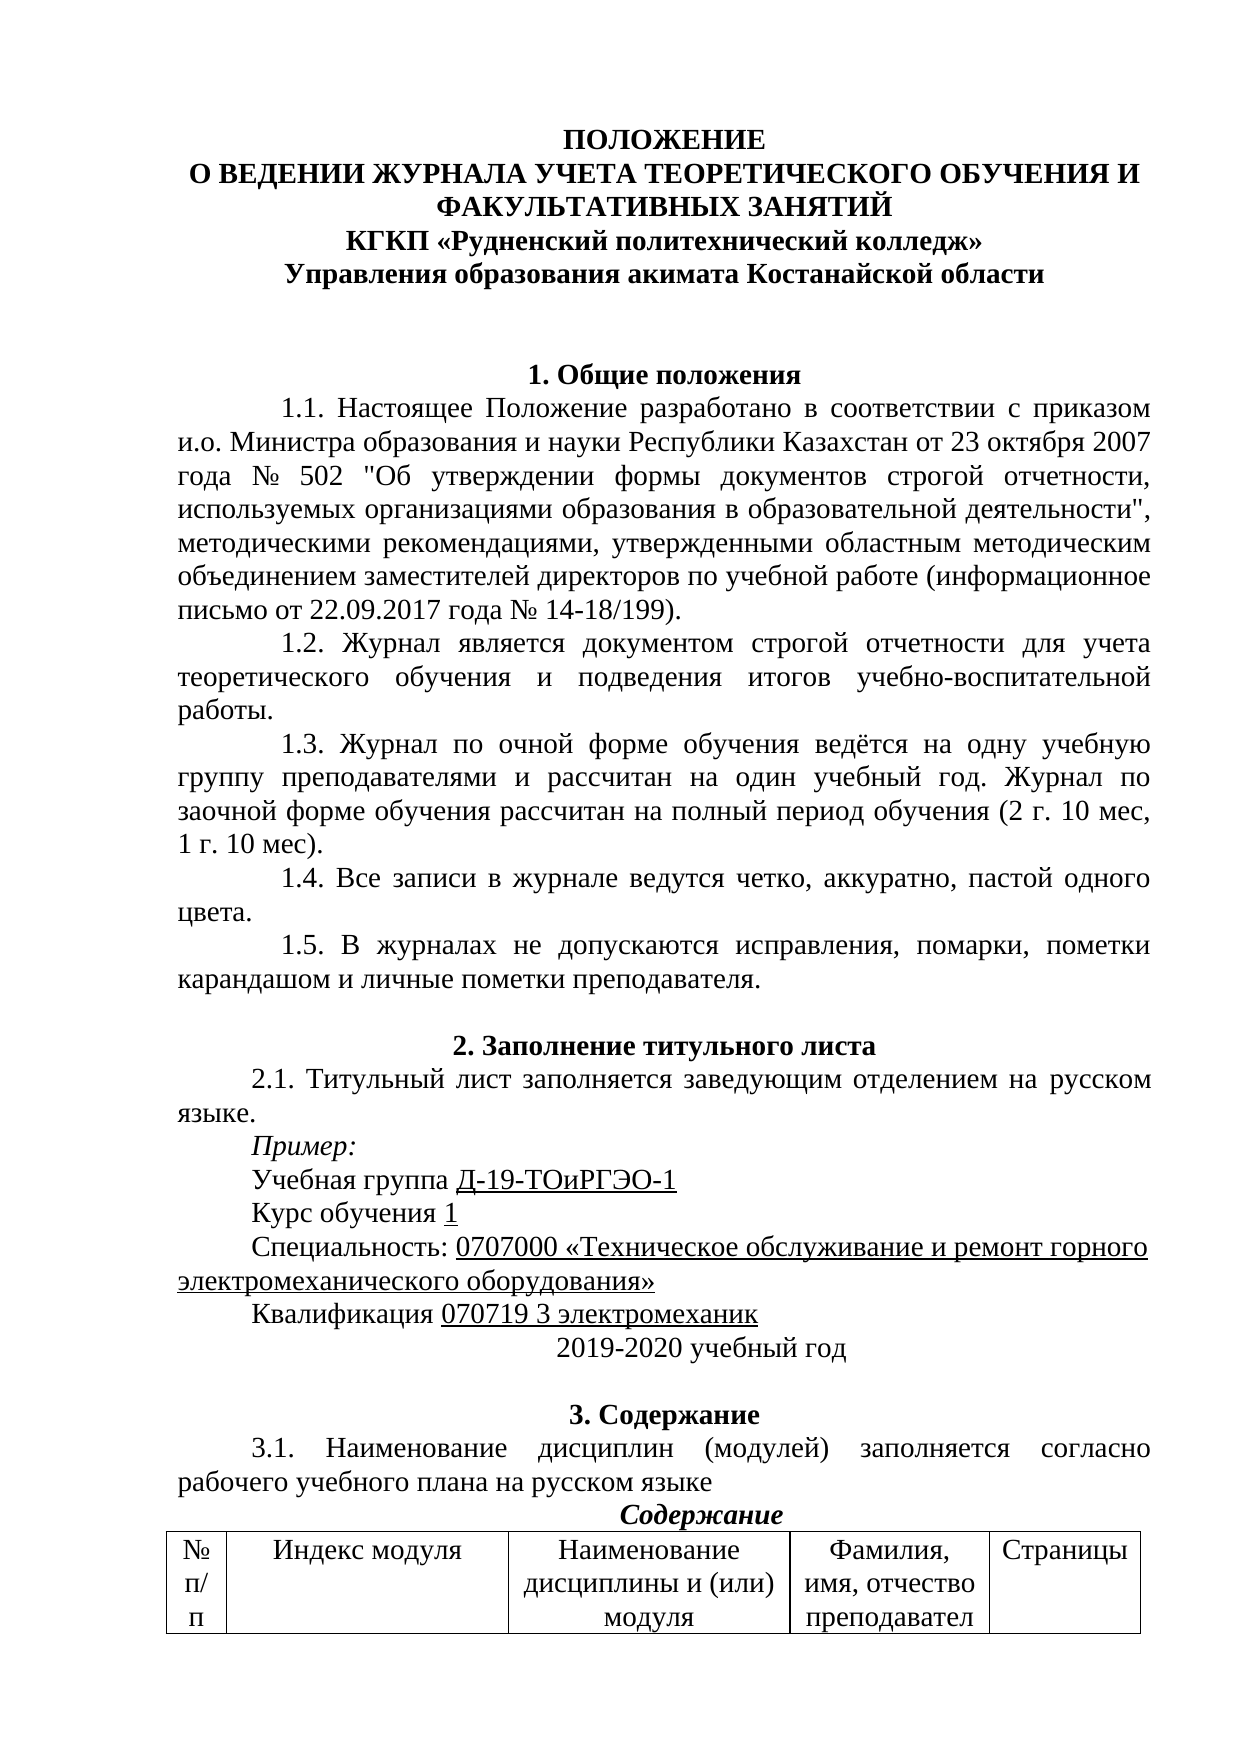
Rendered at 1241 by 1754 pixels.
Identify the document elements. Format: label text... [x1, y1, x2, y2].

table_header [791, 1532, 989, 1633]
text Курс обучения 1 [177, 1196, 1152, 1229]
text Специальность: 0707000 «Техническое обслуживание и ремонт горного электромеханического оборудования» [177, 1229, 1152, 1296]
text Пример: [177, 1128, 1152, 1162]
text 3. Содержание [177, 1363, 1152, 1430]
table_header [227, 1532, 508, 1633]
text КГКП «Рудненский политехнический колледж» [177, 223, 1152, 256]
text 2019-2020 учебный год [177, 1330, 1152, 1363]
list 1.3. Журнал по очной форме обучения ведётся на одну учебную группу преподавателями и рассчитан на один учебный год. Журнал по заочной форме обучения рассчитан на полный период обучения (2 г. 10 мес, 1 г. 10 мес). [177, 726, 1152, 860]
text 2. Заполнение титульного листа [177, 1028, 1152, 1061]
text Учебная группа Д-19-ТОиРГЭО-1 [177, 1162, 1152, 1196]
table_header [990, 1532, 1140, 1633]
list 1.2. Журнал является документом строгой отчетности для учета теоретического обучения и подведения итогов учебно-воспитательной работы. [177, 625, 1152, 726]
text 2.1. Титульный лист заполняется заведующим отделением на русском языке. [177, 1061, 1152, 1128]
text Квалификация 070719 3 электромеханик [177, 1296, 1152, 1330]
list 1.1. Настоящее Положение разработано в соответствии с приказом и.о. Министра образования и науки Республики Казахстан от 23 октября 2007 года № 502 "Об утверждении формы документов строгой отчетности, используемых организациями образования в образовательной деятельности", методическими рекомендациями, утвержденными областным методическим объединением заместителей директоров по учебной работе (информационное письмо от 22.09.2017 года № 14-18/199). [177, 391, 1152, 625]
text 3.1. Наименование дисциплин (модулей) заполняется согласно рабочего учебного плана на русском языке [177, 1430, 1152, 1497]
text 1. Общие положения [177, 323, 1152, 391]
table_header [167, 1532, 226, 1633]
text Управления образования акимата Костанайской области [177, 256, 1152, 290]
text Содержание [177, 1497, 1152, 1531]
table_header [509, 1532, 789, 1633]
text ПОЛОЖЕНИЕ О ВЕДЕНИИ ЖУРНАЛА УЧЕТА ТЕОРЕТИЧЕСКОГО ОБУЧЕНИЯ И ФАКУЛЬТАТИВНЫХ ЗАНЯТИЙ [177, 122, 1152, 223]
list 1.5. В журналах не допускаются исправления, помарки, пометки карандашом и личные пометки преподавателя. [177, 927, 1152, 994]
list 1.4. Все записи в журнале ведутся четко, аккуратно, пастой одного цвета. [177, 860, 1152, 927]
